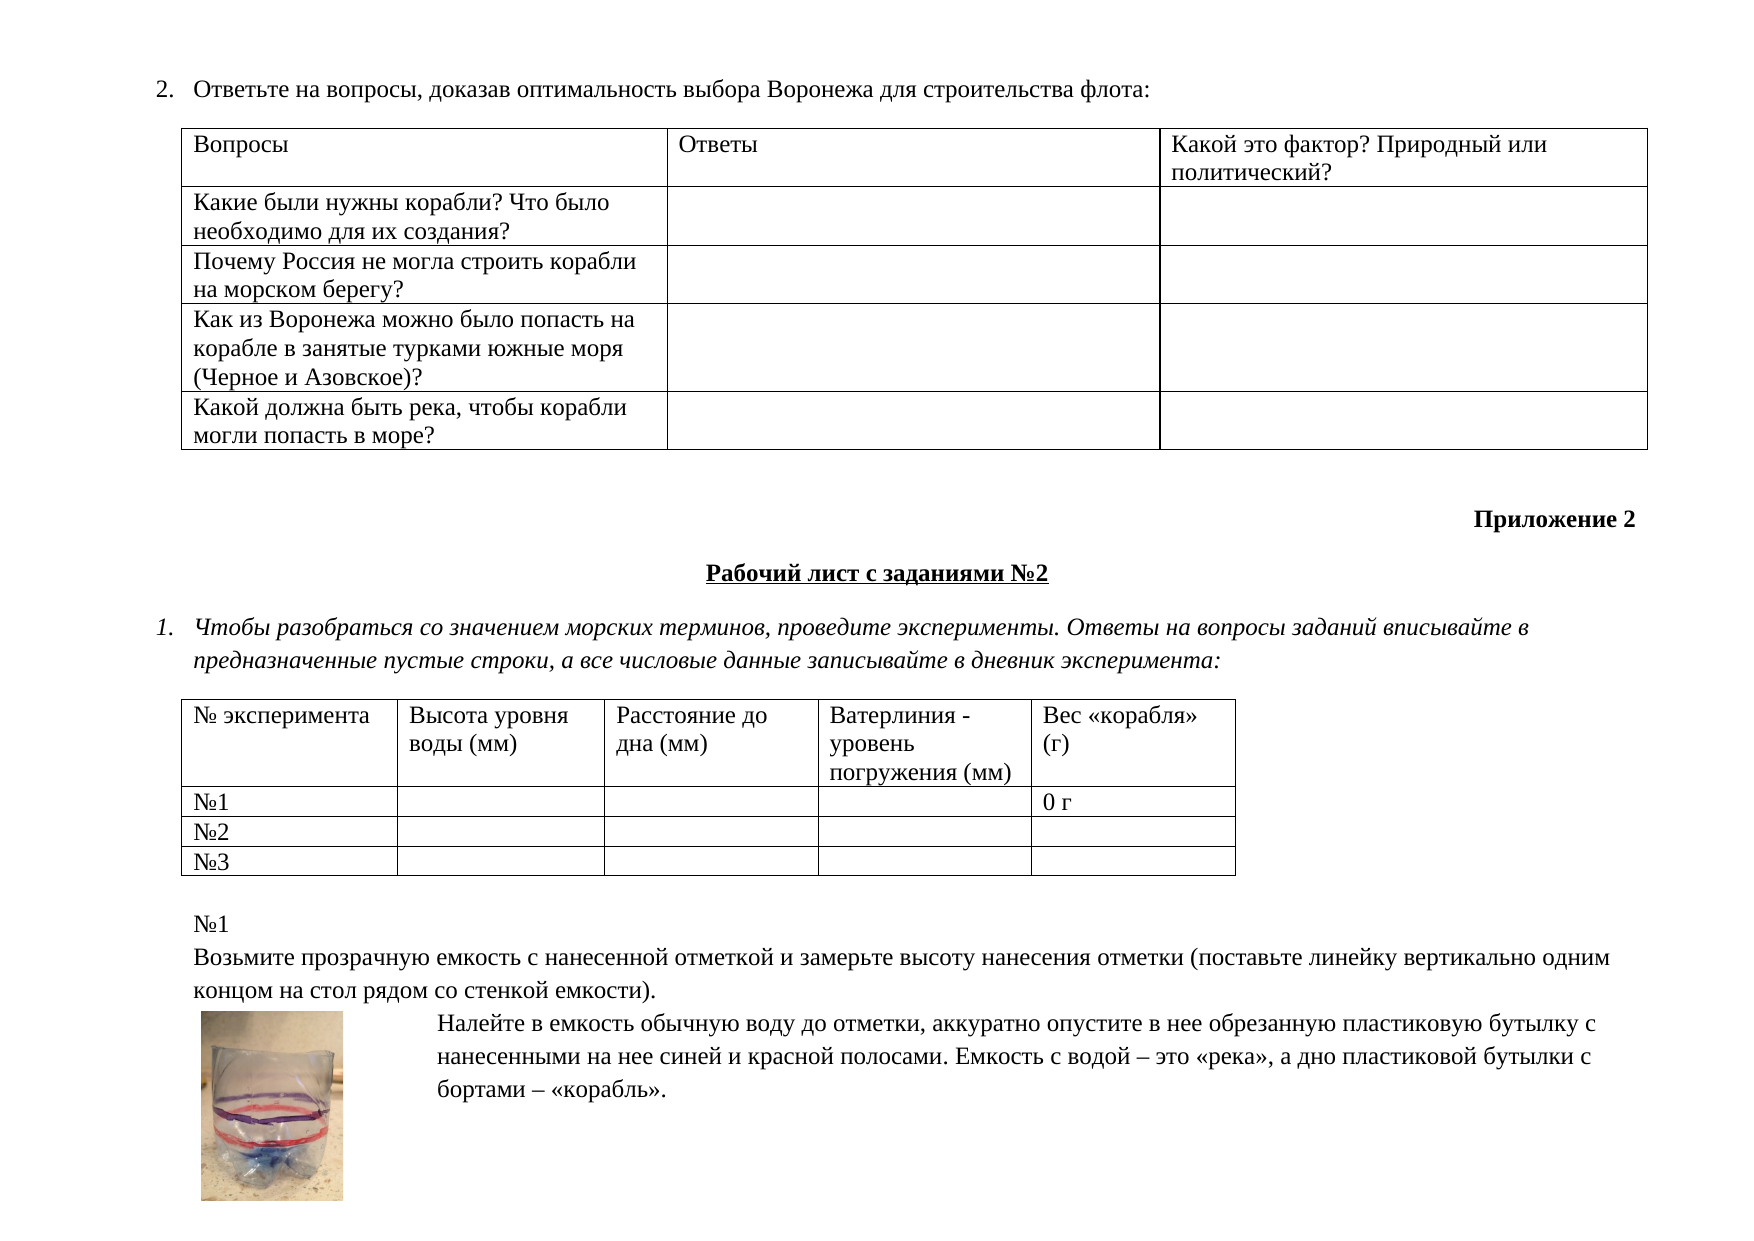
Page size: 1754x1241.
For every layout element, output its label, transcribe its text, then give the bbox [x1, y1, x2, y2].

table_cell [668, 392, 1159, 449]
list Возьмите прозрачную емкость с нанесенной отметкой и замерьте высоту нанесения отметки (поставьте линейку вертикально одним концом на стол рядом со стенкой емкости). [193, 942, 1636, 1004]
table_header Расстояние до дна (мм) [605, 700, 818, 786]
table_cell [819, 847, 1031, 875]
table_cell [398, 847, 604, 875]
table_cell [1161, 187, 1647, 245]
table_cell [1161, 246, 1647, 303]
list Ответьте на вопросы, доказав оптимальность выбора Воронежа для строительства флота: [156, 74, 1636, 103]
table_header Высота уровня воды (мм) [398, 700, 604, 786]
table_cell Какой должна быть река, чтобы корабли могли попасть в море? [182, 392, 667, 449]
text Приложение 2 [118, 504, 1636, 533]
table_cell [1032, 847, 1235, 875]
table_header Вес «корабля» (г) [1032, 700, 1235, 786]
table_cell [668, 187, 1159, 245]
table_header Ответы [668, 129, 1159, 186]
table_cell №3 [182, 847, 397, 875]
picture [201, 1011, 344, 1199]
table_cell [398, 787, 604, 816]
table_cell [819, 787, 1031, 816]
text Рабочий лист с заданиями №2 [118, 558, 1636, 587]
table_cell Почему Россия не могла строить корабли на морском берегу? [182, 246, 667, 303]
table_cell [605, 847, 818, 875]
table_header Какой это фактор? Природный или политический? [1161, 129, 1647, 186]
table_header Ватерлиния -уровень погружения (мм) [819, 700, 1031, 786]
table_cell [668, 304, 1159, 391]
table_header Вопросы [182, 129, 667, 186]
table_cell №1 [182, 787, 397, 816]
list Налейте в емкость обычную воду до отметки, аккуратно опустите в нее обрезанную пластиковую бутылку с нанесенными на нее синей и красной полосами. Емкость с водой – это «река», а дно пластиковой бутылки с бортами – «корабль». [193, 1008, 1636, 1103]
table_cell [1032, 817, 1235, 846]
table_cell 0 г [1032, 787, 1235, 816]
table_cell [668, 246, 1159, 303]
table_cell Как из Воронежа можно было попасть на корабле в занятые турками южные моря (Черное и Азовское)? [182, 304, 667, 391]
table_cell №2 [182, 817, 397, 846]
table_cell [605, 817, 818, 846]
list Чтобы разобраться со значением морских терминов, проведите эксперименты. Ответы на вопросы заданий вписывайте в предназначенные пустые строки, а все числовые данные записывайте в дневник эксперимента: [156, 612, 1636, 673]
table_cell [1161, 304, 1647, 391]
table_cell [398, 817, 604, 846]
table_cell [1161, 392, 1647, 449]
table_cell [819, 817, 1031, 846]
table_cell Какие были нужны корабли? Что было необходимо для их создания? [182, 187, 667, 245]
table_cell [605, 787, 818, 816]
list №1 [193, 909, 1636, 938]
table_header № эксперимента [182, 700, 397, 786]
